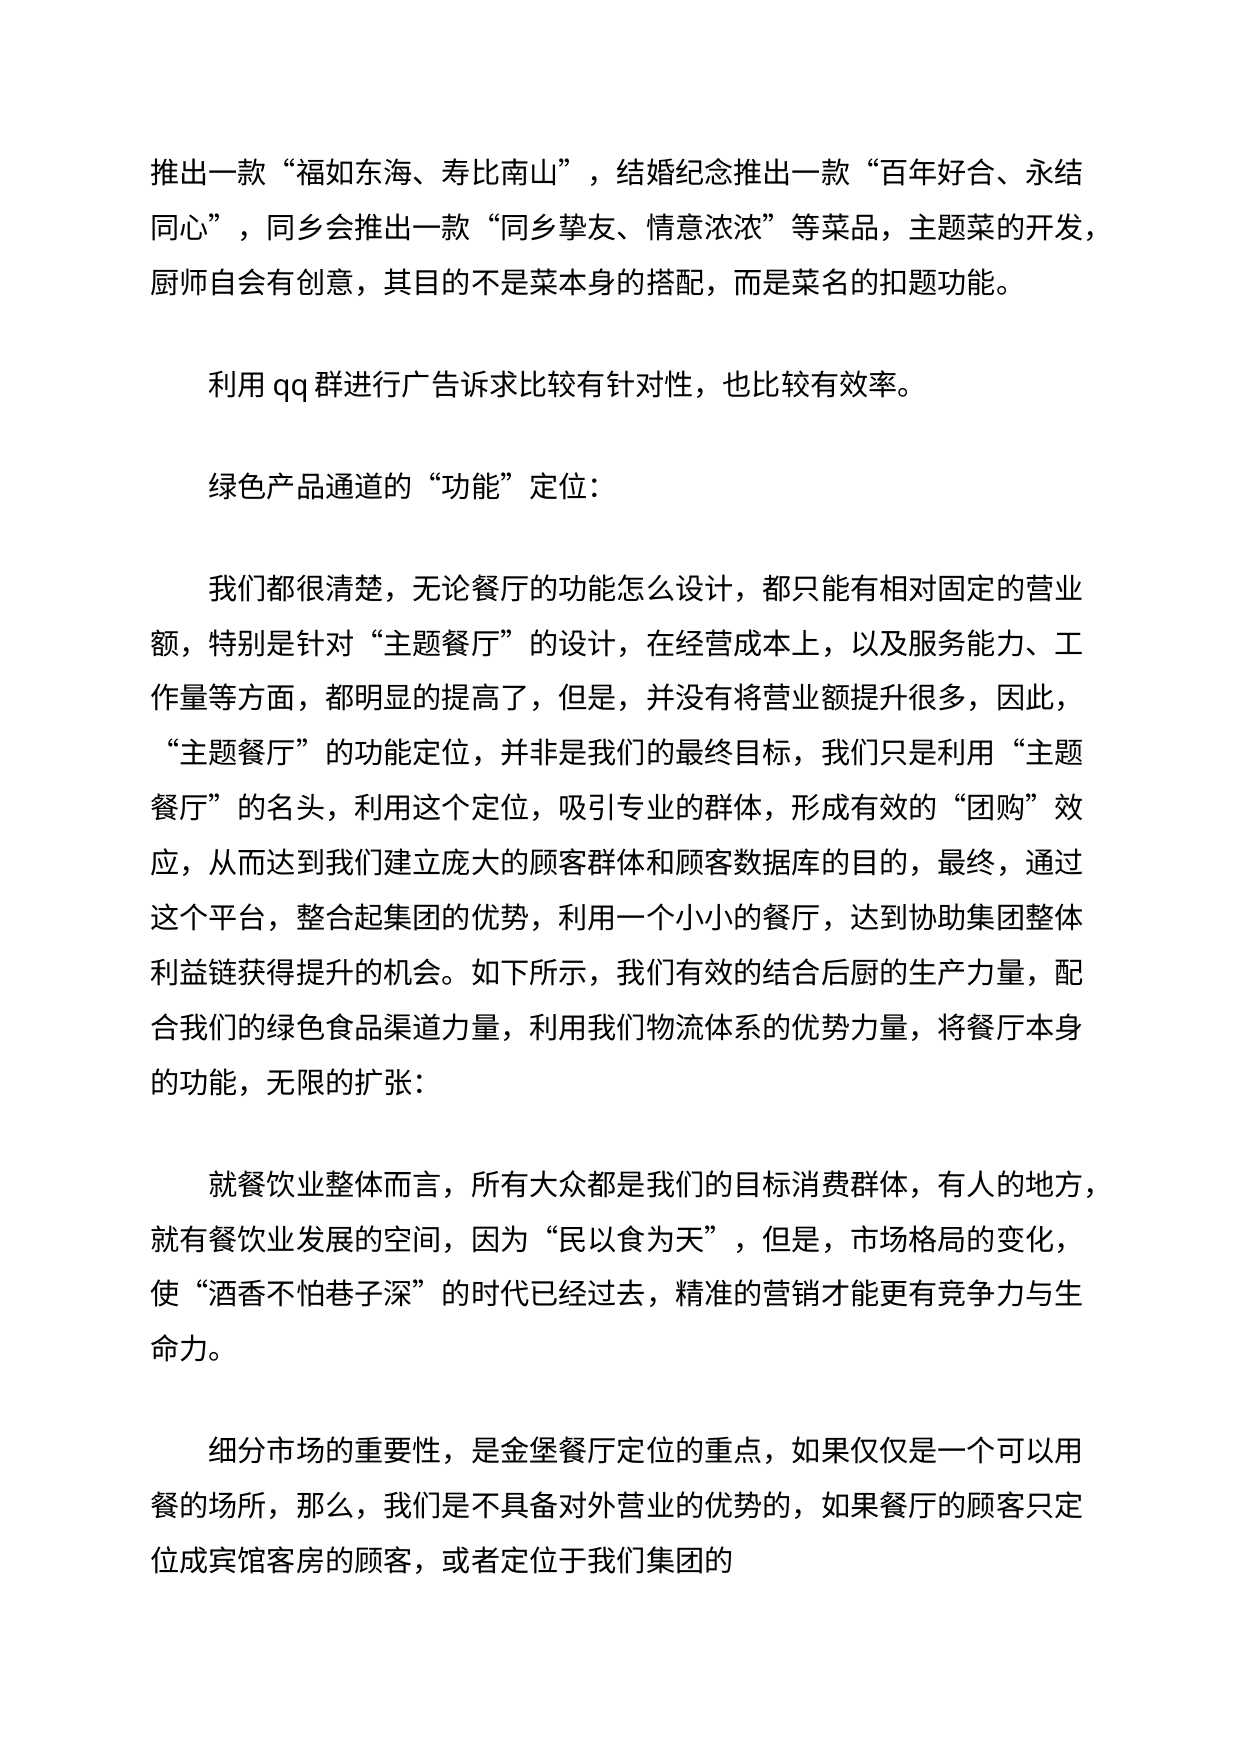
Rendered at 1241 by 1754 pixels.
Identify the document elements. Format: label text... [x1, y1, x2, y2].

text 绿色产品通道的“功能”定位： [150, 463, 1090, 506]
text 细分市场的重要性，是金堡餐厅定位的重点，如果仅仅是一个可以用餐的场所，那么，我们是不具备对外营业的优势的，如果餐厅的顾客只定位成宾馆客房的顾客，或者定位于我们集团的 [150, 1428, 1090, 1580]
text 利用qq群进行广告诉求比较有针对性，也比较有效率。 [150, 362, 1090, 404]
text 我们都很清楚，无论餐厅的功能怎么设计，都只能有相对固定的营业额，特别是针对“主题餐厅”的设计，在经营成本上，以及服务能力、工作量等方面，都明显的提高了，但是，并没有将营业额提升很多，因此，“主题餐厅”的功能定位，并非是我们的最终目标，我们只是利用“主题餐厅”的名头，利用这个定位，吸引专业的群体，形成有效的“团购”效应，从而达到我们建立庞大的顾客群体和顾客数据库的目的，最终，通过这个平台，整合起集团的优势，利用一个小小的餐厅，达到协助集团整体利益链获得提升的机会。如下所示，我们有效的结合后厨的生产力量，配合我们的绿色食品渠道力量，利用我们物流体系的优势力量，将餐厅本身的功能，无限的扩张： [150, 565, 1090, 1102]
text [150, 150, 1090, 302]
text 就餐饮业整体而言，所有大众都是我们的目标消费群体，有人的地方，就有餐饮业发展的空间，因为“民以食为天”，但是，市场格局的变化，使“酒香不怕巷子深”的时代已经过去，精准的营销才能更有竞争力与生命力。 [150, 1161, 1090, 1368]
